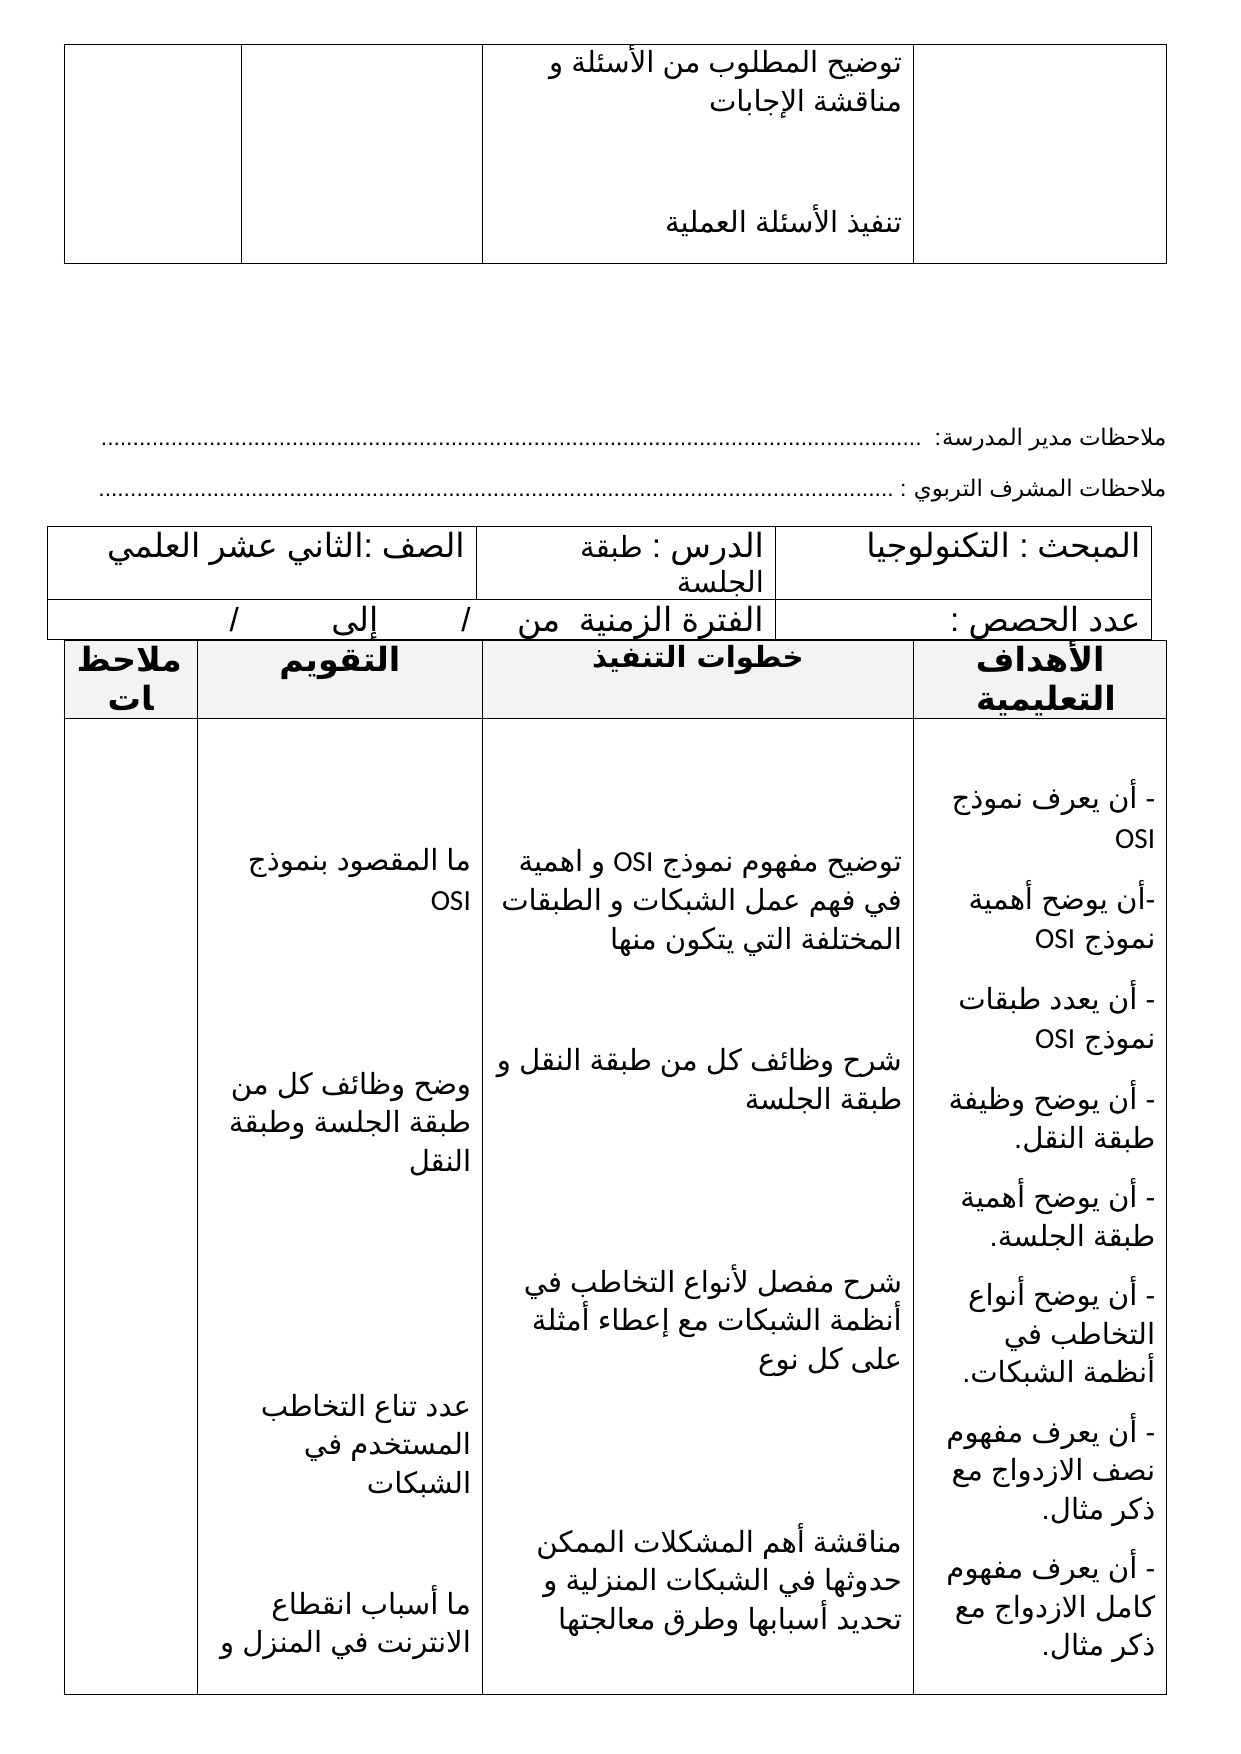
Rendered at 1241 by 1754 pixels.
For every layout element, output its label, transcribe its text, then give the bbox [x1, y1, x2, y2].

table_cell [65, 45, 241, 263]
text ملاحظات المشرف التربوي : ............................................................................................................................. [59, 474, 1167, 501]
table_header الدرس : طبقة الجلسة [477, 527, 775, 599]
table_header التقويم [198, 641, 482, 718]
table_header خطوات التنفيذ [483, 641, 913, 718]
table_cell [483, 45, 913, 263]
table_header ملاحظات [65, 641, 197, 718]
table_cell عدد الحصص : [776, 600, 1151, 638]
table_header المبحث : التكنولوجيا [776, 527, 1151, 599]
table_header الصف :الثاني عشر العلمي [48, 527, 476, 599]
table_cell [65, 719, 197, 1694]
table_cell الفترة الزمنية من / إلى / [48, 600, 775, 638]
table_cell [483, 719, 913, 1694]
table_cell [242, 45, 482, 263]
table_header الأهداف التعليمية [914, 641, 1166, 718]
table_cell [914, 719, 1166, 1694]
text ملاحظات مدير المدرسة: ................................................................................................................................. [59, 423, 1167, 450]
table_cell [198, 719, 482, 1694]
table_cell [914, 45, 1166, 263]
